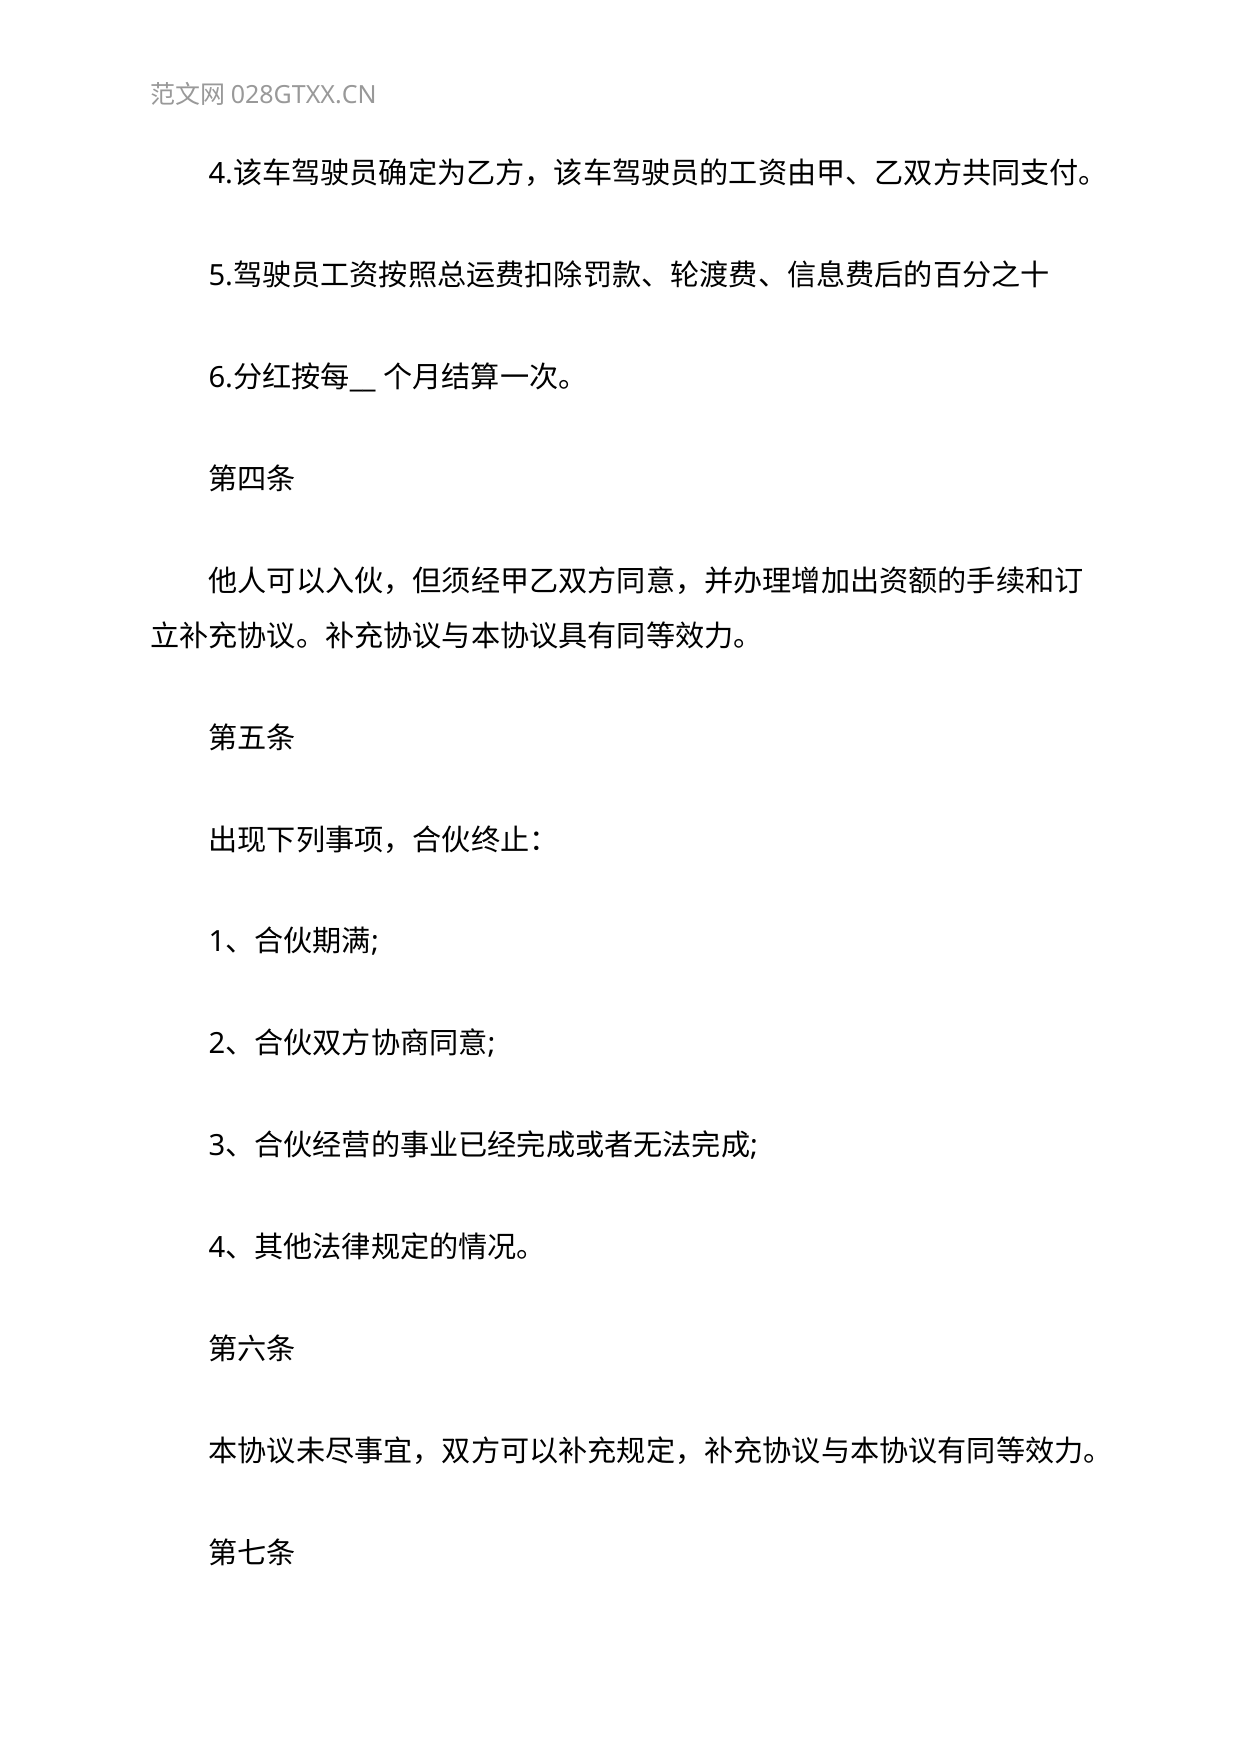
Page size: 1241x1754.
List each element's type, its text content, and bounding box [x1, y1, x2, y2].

text 出现下列事项，合伙终止： [150, 816, 1090, 858]
text 4.该车驾驶员确定为乙方，该车驾驶员的工资由甲、乙双方共同支付。 [150, 150, 1090, 192]
text 5.驾驶员工资按照总运费扣除罚款、轮渡费、信息费后的百分之十 [150, 252, 1090, 294]
text 第七条 [150, 1529, 1090, 1572]
text 2、合伙双方协商同意; [150, 1020, 1090, 1062]
text 本协议未尽事宜，双方可以补充规定，补充协议与本协议有同等效力。 [150, 1428, 1090, 1470]
text 6.分红按每__ 个月结算一次。 [150, 354, 1090, 396]
text 他人可以入伙，但须经甲乙双方同意，并办理增加出资额的手续和订立补充协议。补充协议与本协议具有同等效力。 [150, 558, 1090, 655]
text 第四条 [150, 456, 1090, 498]
text 第六条 [150, 1326, 1090, 1368]
text 第五条 [150, 714, 1090, 757]
text 4、其他法律规定的情况。 [150, 1224, 1090, 1266]
text 3、合伙经营的事业已经完成或者无法完成; [150, 1122, 1090, 1164]
text 1、合伙期满; [150, 918, 1090, 960]
